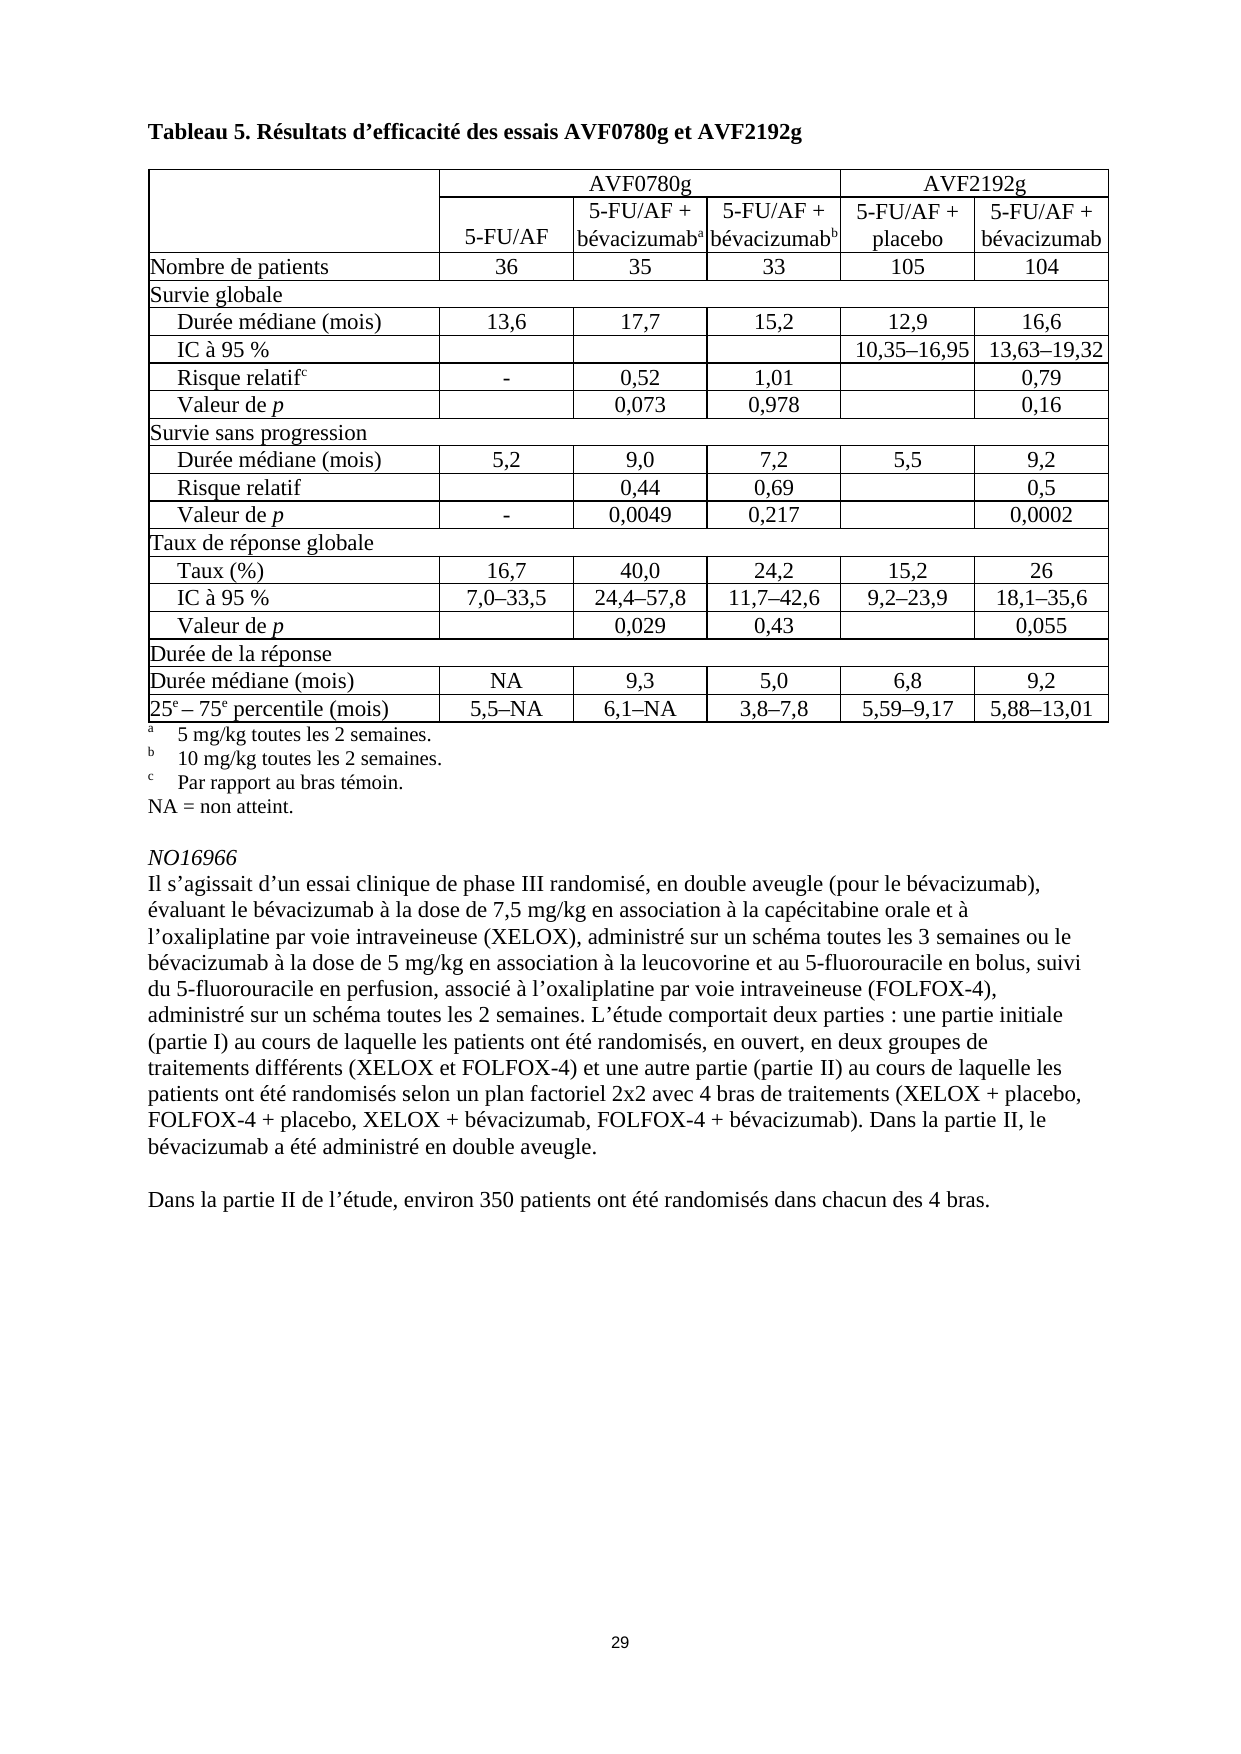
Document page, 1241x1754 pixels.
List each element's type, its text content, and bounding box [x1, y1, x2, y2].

table_cell IC à 95 % [150, 584, 439, 611]
table_cell 24,2 [708, 557, 840, 583]
table_cell 12,9 [841, 308, 974, 335]
table_cell 5,2 [440, 446, 573, 473]
table_cell 5-FU/AF + bévacizumab [975, 198, 1108, 252]
table_cell - [440, 502, 573, 528]
table_cell Valeur de p [150, 612, 439, 638]
table_cell 0,073 [574, 391, 706, 417]
table_cell 0,69 [708, 474, 840, 500]
table_cell 9,2 [975, 446, 1108, 473]
table_cell 0,0049 [574, 502, 706, 528]
table_cell 3,8–7,8 [708, 695, 840, 721]
text NA = non atteint. [148, 794, 371, 818]
table_cell Durée médiane (mois) [150, 446, 439, 473]
table_cell 9,2–23,9 [841, 584, 974, 611]
table_cell Nombre de patients [150, 253, 439, 279]
table_cell 0,217 [708, 502, 840, 528]
table_cell 0,16 [975, 391, 1108, 417]
table_cell 0,52 [574, 364, 706, 390]
table_cell 5-FU/AF + bévacizumaba [574, 198, 706, 252]
table_cell 6,1–NA [574, 695, 706, 721]
table_cell Risque relatifc [150, 364, 439, 390]
table_cell 40,0 [574, 557, 706, 583]
table_cell 9,2 [975, 667, 1108, 693]
table_cell [440, 474, 573, 500]
table_cell [841, 364, 974, 390]
table_cell 25e – 75e percentile (mois) [150, 695, 439, 721]
table_cell 16,6 [975, 308, 1108, 335]
table_cell 105 [841, 253, 974, 279]
table_cell Valeur de p [150, 502, 439, 528]
table_cell 13,6 [440, 308, 573, 335]
table_cell NA [440, 667, 573, 693]
table_cell 15,2 [708, 308, 840, 335]
table_cell Risque relatif [150, 474, 439, 500]
table_cell 9,3 [574, 667, 706, 693]
text Tableau 5. Résultats d’efficacité des essais AVF0780g et AVF2192g [148, 118, 1093, 144]
table_cell 5-FU/AF + placebo [841, 198, 974, 252]
table_cell Durée médiane (mois) [150, 308, 439, 335]
table_cell 1,01 [708, 364, 840, 390]
table_cell 0,43 [708, 612, 840, 638]
text Il s’agissait d’un essai clinique de phase III randomisé, en double aveugle (pour le bévacizumab), évaluant le bévacizumab à la dose de 7,5 mg/kg en association à la capécitabine orale et à l’oxaliplatine par voie intraveineuse (XELOX), administré sur un schéma toutes les 3 semaines ou le bévacizumab à la dose de 5 mg/kg en association à la leucovorine et au 5-fluorouracile en bolus, suivi du 5-fluorouracile en perfusion, associé à l’oxaliplatine par voie intraveineuse (FOLFOX-4), administré sur un schéma toutes les 2 semaines. L’étude comportait deux parties : une partie initiale (partie I) au cours de laquelle les patients ont été randomisés, en ouvert, en deux groupes de traitements différents (XELOX et FOLFOX-4) et une autre partie (partie II) au cours de laquelle les patients ont été randomisés selon un plan factoriel 2x2 avec 4 bras de traitements (XELOX + placebo, FOLFOX-4 + placebo, XELOX + bévacizumab, FOLFOX-4 + bévacizumab). Dans la partie II, le bévacizumab a été administré en double aveugle. [148, 871, 1093, 1159]
table_cell 0,055 [975, 612, 1108, 638]
table_cell 9,0 [574, 446, 706, 473]
table_cell Survie globale [150, 281, 1108, 307]
table_cell [574, 336, 706, 362]
table_cell 7,2 [708, 446, 840, 473]
table_cell 18,1–35,6 [975, 584, 1108, 611]
table_cell 16,7 [440, 557, 573, 583]
table_cell Taux de réponse globale [150, 529, 1108, 556]
table_cell [841, 502, 974, 528]
text NO16966 [148, 844, 1093, 871]
table_cell - [440, 364, 573, 390]
text Dans la partie II de l’étude, environ 350 patients ont été randomisés dans chacun des 4 bras. [148, 1186, 1093, 1212]
table_cell 6,8 [841, 667, 974, 693]
table_cell [440, 612, 573, 638]
table_cell [841, 391, 974, 417]
table_header AVF2192g [841, 170, 1108, 196]
table_cell [841, 612, 974, 638]
table_header AVF0780g [440, 170, 840, 196]
table_cell [440, 336, 573, 362]
table_cell Taux (%) [150, 557, 439, 583]
text a 5 mg/kg toutes les 2 semaines. [148, 723, 1093, 746]
table_cell 5-FU/AF [440, 198, 573, 252]
table_cell Durée de la réponse [150, 640, 1108, 666]
table_cell 104 [975, 253, 1108, 279]
table_cell [841, 474, 974, 500]
table_cell 10,35–16,95 [841, 336, 974, 362]
table_cell Durée médiane (mois) [150, 667, 439, 693]
table_cell 0,79 [975, 364, 1108, 390]
table_cell Valeur de p [150, 391, 439, 417]
table_cell 5,88–13,01 [975, 695, 1108, 721]
table_cell 0,978 [708, 391, 840, 417]
table_cell [708, 336, 840, 362]
table_cell 33 [708, 253, 840, 279]
table_cell 17,7 [574, 308, 706, 335]
table_cell 35 [574, 253, 706, 279]
table_cell 11,7–42,6 [708, 584, 840, 611]
table_cell 5,5 [841, 446, 974, 473]
table_cell 13,63–19,32 [975, 336, 1108, 362]
text b 10 mg/kg toutes les 2 semaines. [148, 746, 467, 770]
table_cell 5,59–9,17 [841, 695, 974, 721]
table_cell 5,5–NA [440, 695, 573, 721]
text c Par rapport au bras témoin. [148, 770, 408, 794]
table_cell 24,4–57,8 [574, 584, 706, 611]
table_cell IC à 95 % [150, 336, 439, 362]
table_header [150, 170, 439, 252]
table_cell 0,029 [574, 612, 706, 638]
table_cell 7,0–33,5 [440, 584, 573, 611]
table_cell 0,44 [574, 474, 706, 500]
table_cell Survie sans progression [150, 419, 1108, 445]
table_cell 15,2 [841, 557, 974, 583]
table_cell 26 [975, 557, 1108, 583]
table_cell 5-FU/AF + bévacizumabb [708, 198, 840, 252]
table_cell 0,5 [975, 474, 1108, 500]
table_cell 0,0002 [975, 502, 1108, 528]
table_cell 5,0 [708, 667, 840, 693]
table_cell 36 [440, 253, 573, 279]
table_cell [440, 391, 573, 417]
